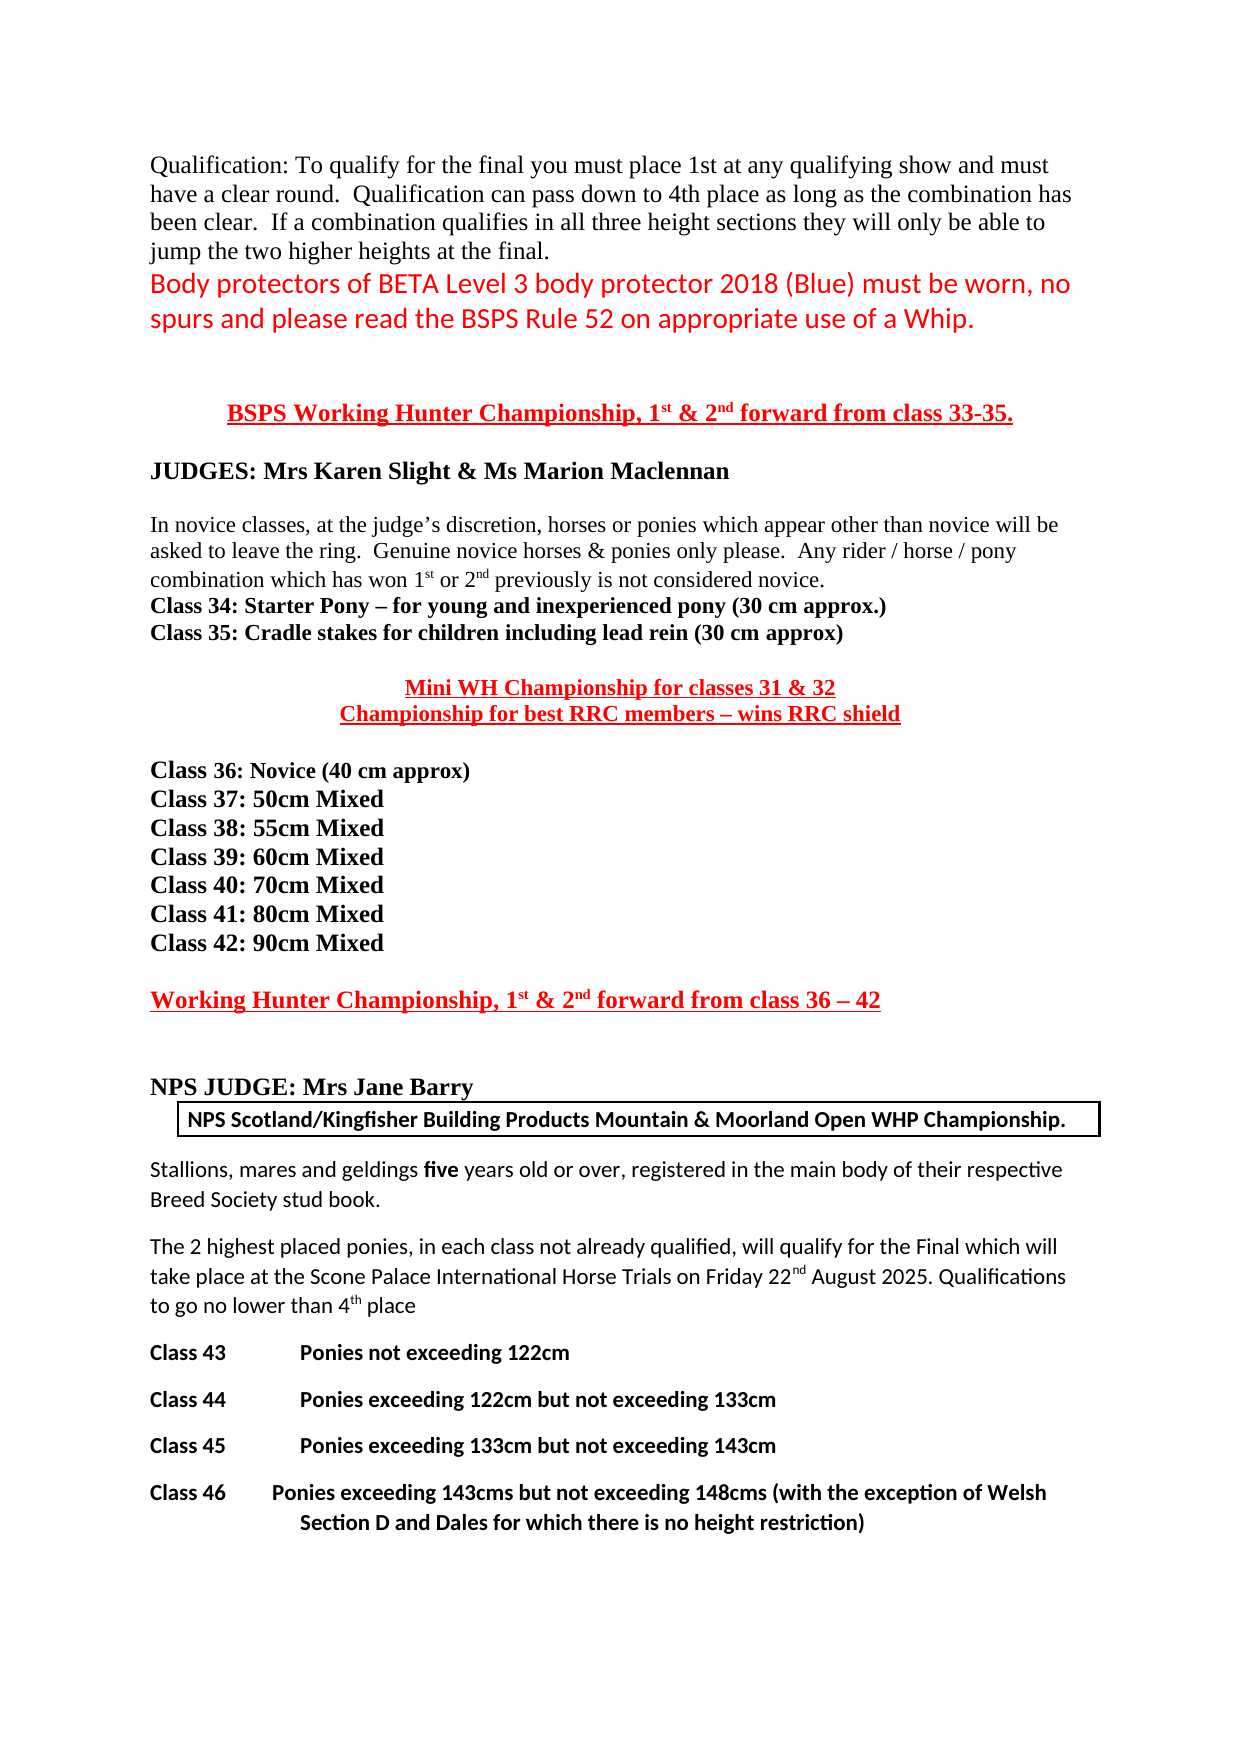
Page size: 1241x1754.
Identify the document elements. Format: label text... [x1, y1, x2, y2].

text Class 35: Cradle stakes for children including lead rein (30 cm approx) [150, 619, 1090, 645]
text JUDGES: Mrs Karen Slight & Ms Marion Maclennan [150, 456, 1090, 485]
text Stallions, mares and geldings five years old or over, registered in the main body of their respective Breed Society stud book. [150, 1155, 1090, 1213]
text Class 40: 70cm Mixed [150, 871, 1090, 899]
text Working Hunter Championship, 1st & 2nd forward from class 36 – 42 [150, 986, 1090, 1014]
text Class 46 Ponies exceeding 143cms but not exceeding 148cms (with the exception of Welsh Section D and Dales for which there is no height restriction) [150, 1478, 1090, 1536]
text Body protectors of BETA Level 3 body protector 2018 (Blue) must be worn, no spurs and please read the BSPS Rule 52 on appropriate use of a Whip. [150, 265, 1090, 336]
text Class 42: 90cm Mixed [150, 928, 1090, 957]
text In novice classes, at the judge’s discretion, horses or ponies which appear other than novice will be asked to leave the ring. Genuine novice horses & ponies only please. Any rider / horse / pony combination which has won 1st or 2nd previously is not considered novice. [150, 511, 1090, 593]
text Mini WH Championship for classes 31 & 32 [150, 674, 1090, 700]
text Class 39: 60cm Mixed [150, 842, 1090, 871]
text The 2 highest placed ponies, in each class not already qualified, will qualify for the Final which will take place at the Scone Palace International Horse Trials on Friday 22nd August 2025. Qualifications to go no lower than 4th place [150, 1232, 1090, 1320]
text BSPS Working Hunter Championship, 1st & 2nd forward from class 33-35. [150, 398, 1090, 427]
text NPS JUDGE: Mrs Jane Barry [150, 1072, 1090, 1101]
text Class 43 Ponies not exceeding 122cm [150, 1338, 1090, 1366]
text Class 38: 55cm Mixed [150, 813, 1090, 842]
text NPS Scotland/Kingfisher Building Products Mountain & Moorland Open WHP Championship. [179, 1103, 1098, 1135]
text Class 37: 50cm Mixed [150, 784, 1090, 813]
text Class 34: Starter Pony – for young and inexperienced pony (30 cm approx.) [150, 593, 1090, 619]
text Class 44 Ponies exceeding 122cm but not exceeding 133cm [150, 1385, 1090, 1413]
text Class 36: Novice (40 cm approx) [150, 756, 1090, 784]
text Class 41: 80cm Mixed [150, 899, 1090, 928]
text Championship for best RRC members – wins RRC shield [150, 700, 1090, 727]
text Class 45 Ponies exceeding 133cm but not exceeding 143cm [150, 1432, 1090, 1459]
text Qualification: To qualify for the final you must place 1st at any qualifying show and must have a clear round. Qualification can pass down to 4th place as long as the combination has been clear. If a combination qualifies in all three height sections they will only be able to jump the two higher heights at the final. [150, 150, 1090, 265]
